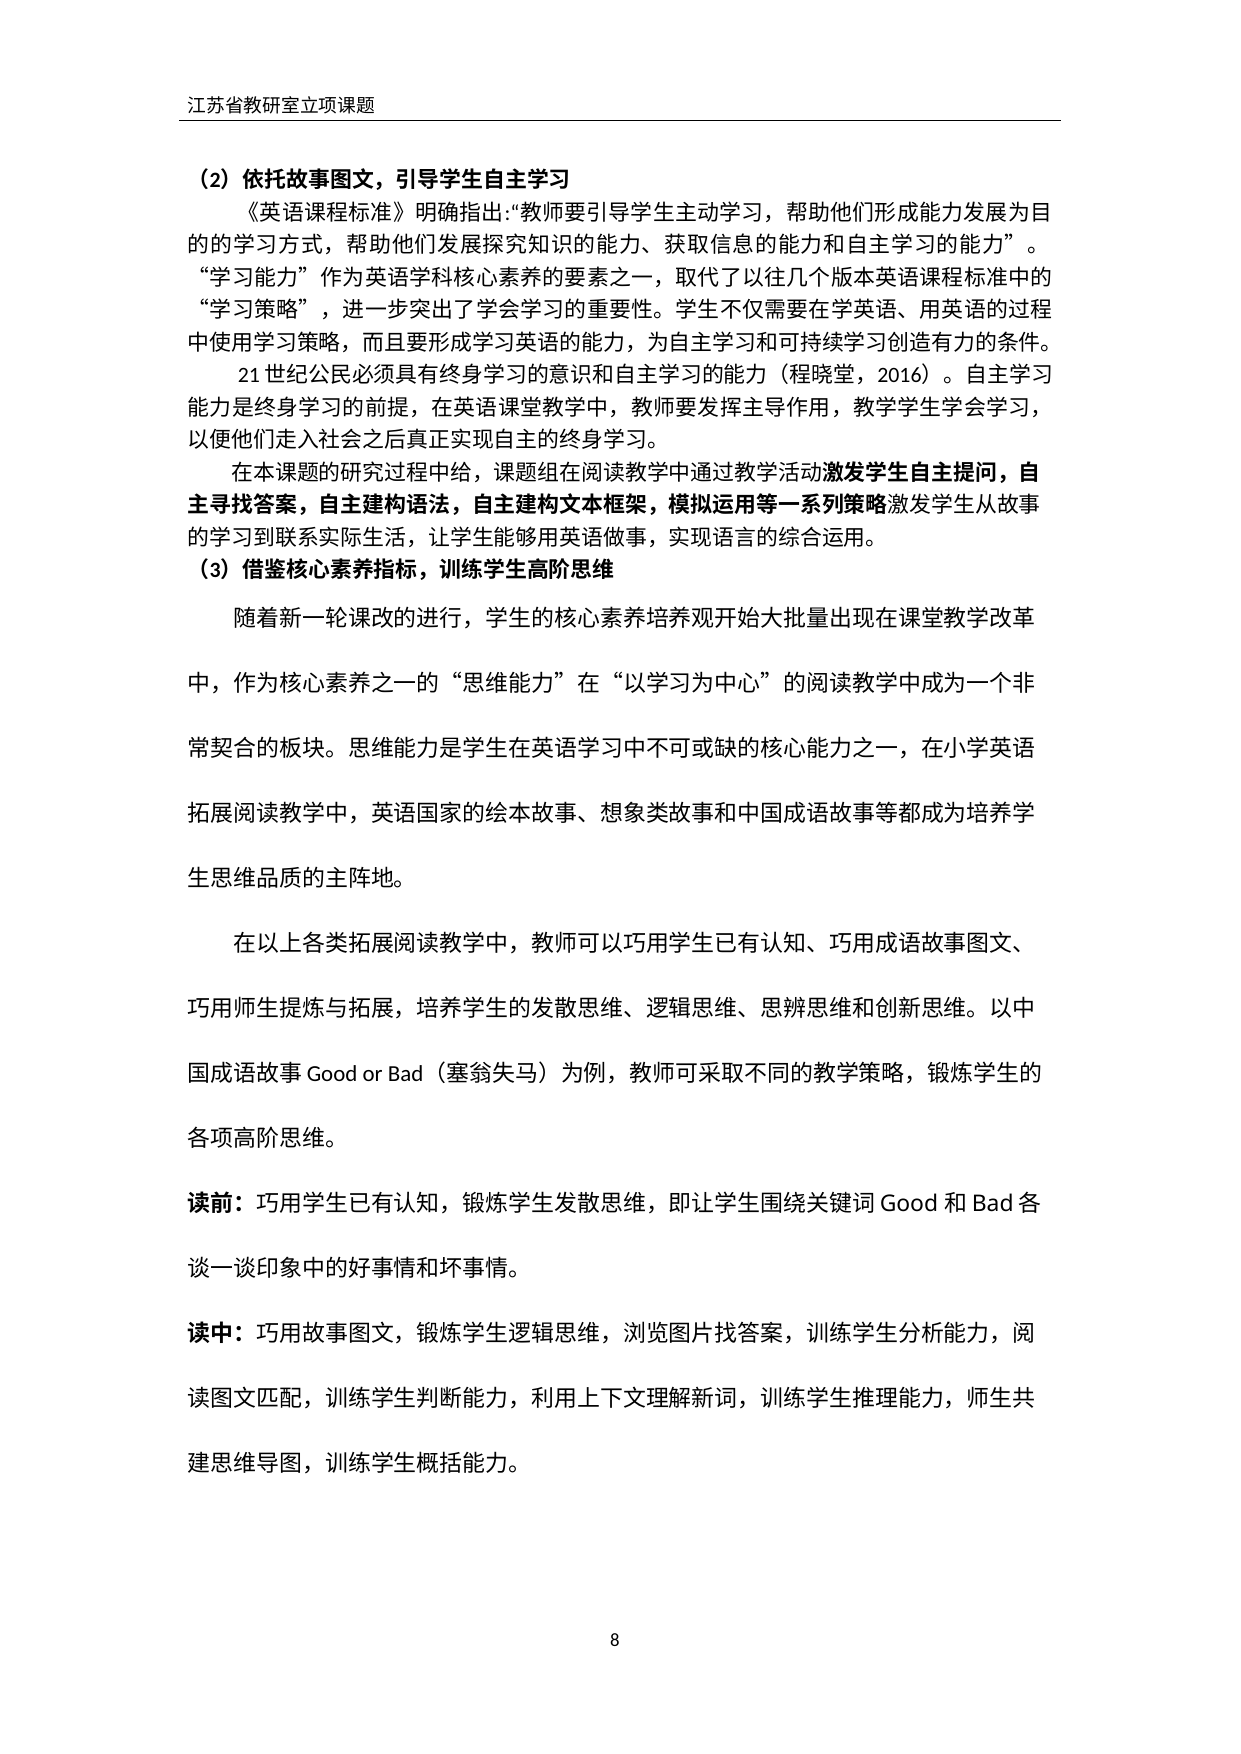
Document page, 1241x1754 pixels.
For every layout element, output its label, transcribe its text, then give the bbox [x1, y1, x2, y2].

text （3）借鉴核心素养指标，训练学生高阶思维 [187, 552, 1053, 584]
text 《英语课程标准》明确指出:“教师要引导学生主动学习，帮助他们形成能力发展为目的的学习方式，帮助他们发展探究知识的能力、获取信息的能力和自主学习的能力”。“学习能力”作为英语学科核心素养的要素之一，取代了以往几个版本英语课程标准中的“学习策略”，进一步突出了学会学习的重要性。学生不仅需要在学英语、用英语的过程中使用学习策略，而且要形成学习英语的能力，为自主学习和可持续学习创造有力的条件。 [187, 194, 1053, 357]
text 在以上各类拓展阅读教学中，教师可以巧用学生已有认知、巧用成语故事图文、巧用师生提炼与拓展，培养学生的发散思维、逻辑思维、思辨思维和创新思维。以中国成语故事Good or Bad（塞翁失马）为例，教师可采取不同的教学策略，锻炼学生的各项高阶思维。 [187, 909, 1053, 1169]
list 依托故事图文，引导学生自主学习 [187, 162, 1053, 194]
text 读中：巧用故事图文，锻炼学生逻辑思维，浏览图片找答案，训练学生分析能力，阅读图文匹配，训练学生判断能力，利用上下文理解新词，训练学生推理能力，师生共建思维导图，训练学生概括能力。 [187, 1299, 1053, 1494]
text 随着新一轮课改的进行，学生的核心素养培养观开始大批量出现在课堂教学改革中，作为核心素养之一的“思维能力”在“以学习为中心”的阅读教学中成为一个非常契合的板块。思维能力是学生在英语学习中不可或缺的核心能力之一，在小学英语拓展阅读教学中，英语国家的绘本故事、想象类故事和中国成语故事等都成为培养学生思维品质的主阵地。 [187, 584, 1053, 909]
text 在本课题的研究过程中给，课题组在阅读教学中通过教学活动激发学生自主提问，自主寻找答案，自主建构语法，自主建构文本框架，模拟运用等一系列策略激发学生从故事的学习到联系实际生活，让学生能够用英语做事，实现语言的综合运用。 [187, 454, 1053, 552]
text 21世纪公民必须具有终身学习的意识和自主学习的能力（程晓堂，2016）。自主学习能力是终身学习的前提，在英语课堂教学中，教师要发挥主导作用，教学学生学会学习，以便他们走入社会之后真正实现自主的终身学习。 [187, 357, 1053, 454]
text 读前：巧用学生已有认知，锻炼学生发散思维，即让学生围绕关键词Good 和Bad各谈一谈印象中的好事情和坏事情。 [187, 1169, 1053, 1299]
